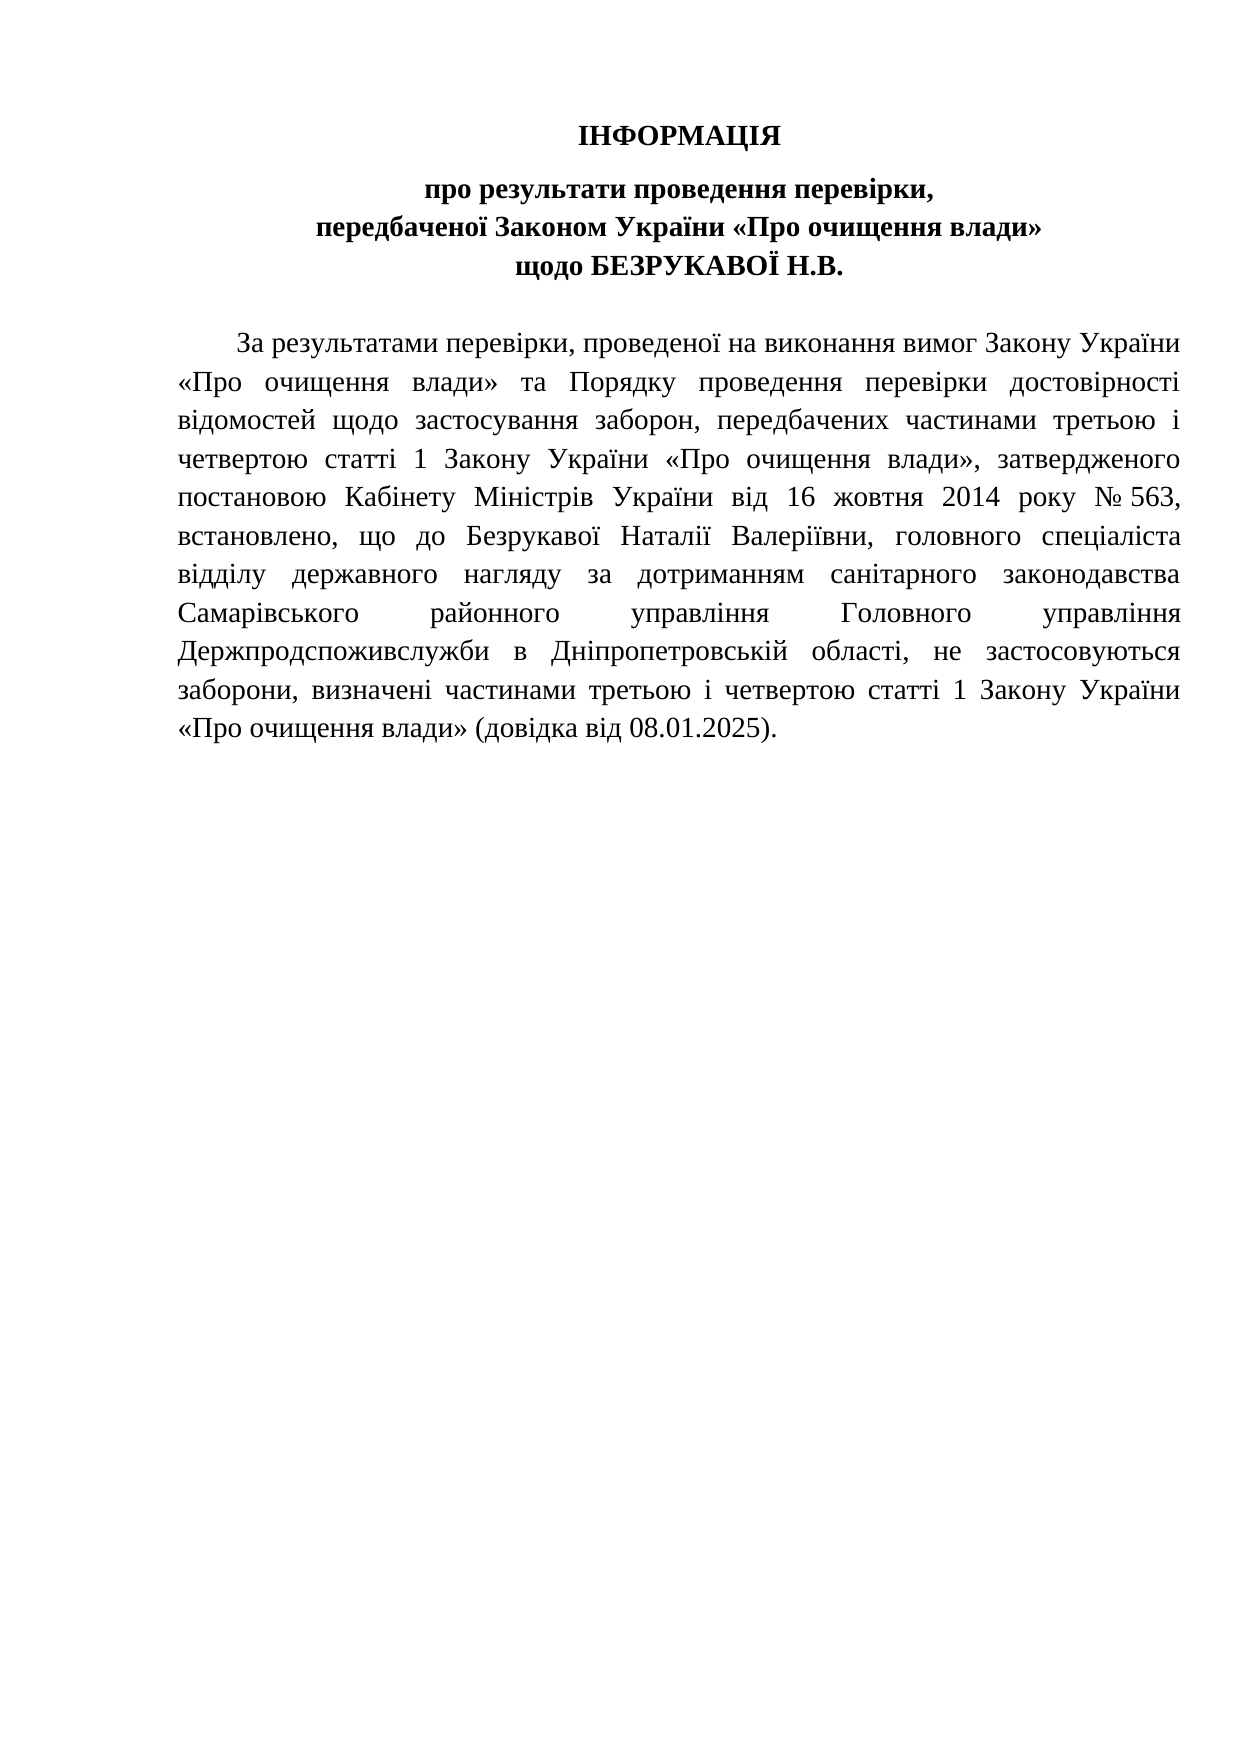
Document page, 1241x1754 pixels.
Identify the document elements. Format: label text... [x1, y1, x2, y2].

text ІНФОРМАЦІЯ [177, 118, 1181, 152]
text щодо БЕЗРУКАВОЇ Н.В. [177, 248, 1181, 282]
text про результати проведення перевірки, [177, 171, 1181, 204]
text передбаченої Законом України «Про очищення влади» [177, 209, 1181, 243]
text За результатами перевірки, проведеної на виконання вимог Закону України «Про очищення влади» та Порядку проведення перевірки достовірності відомостей щодо застосування заборон, передбачених частинами третьою і четвертою статті 1 Закону України «Про очищення влади», затвердженого постановою Кабінету Міністрів України від 16 жовтня 2014 року № 563, встановлено, що до Безрукавої Наталії Валеріївни, головного спеціаліста відділу державного нагляду за дотриманням санітарного законодавства Самарівського районного управління Головного управління Держпродспоживслужби в Дніпропетровській області, не застосовуються заборони, визначені частинами третьою і четвертою статті 1 Закону України «Про очищення влади» (довідка від 08.01.2025). [177, 325, 1181, 744]
